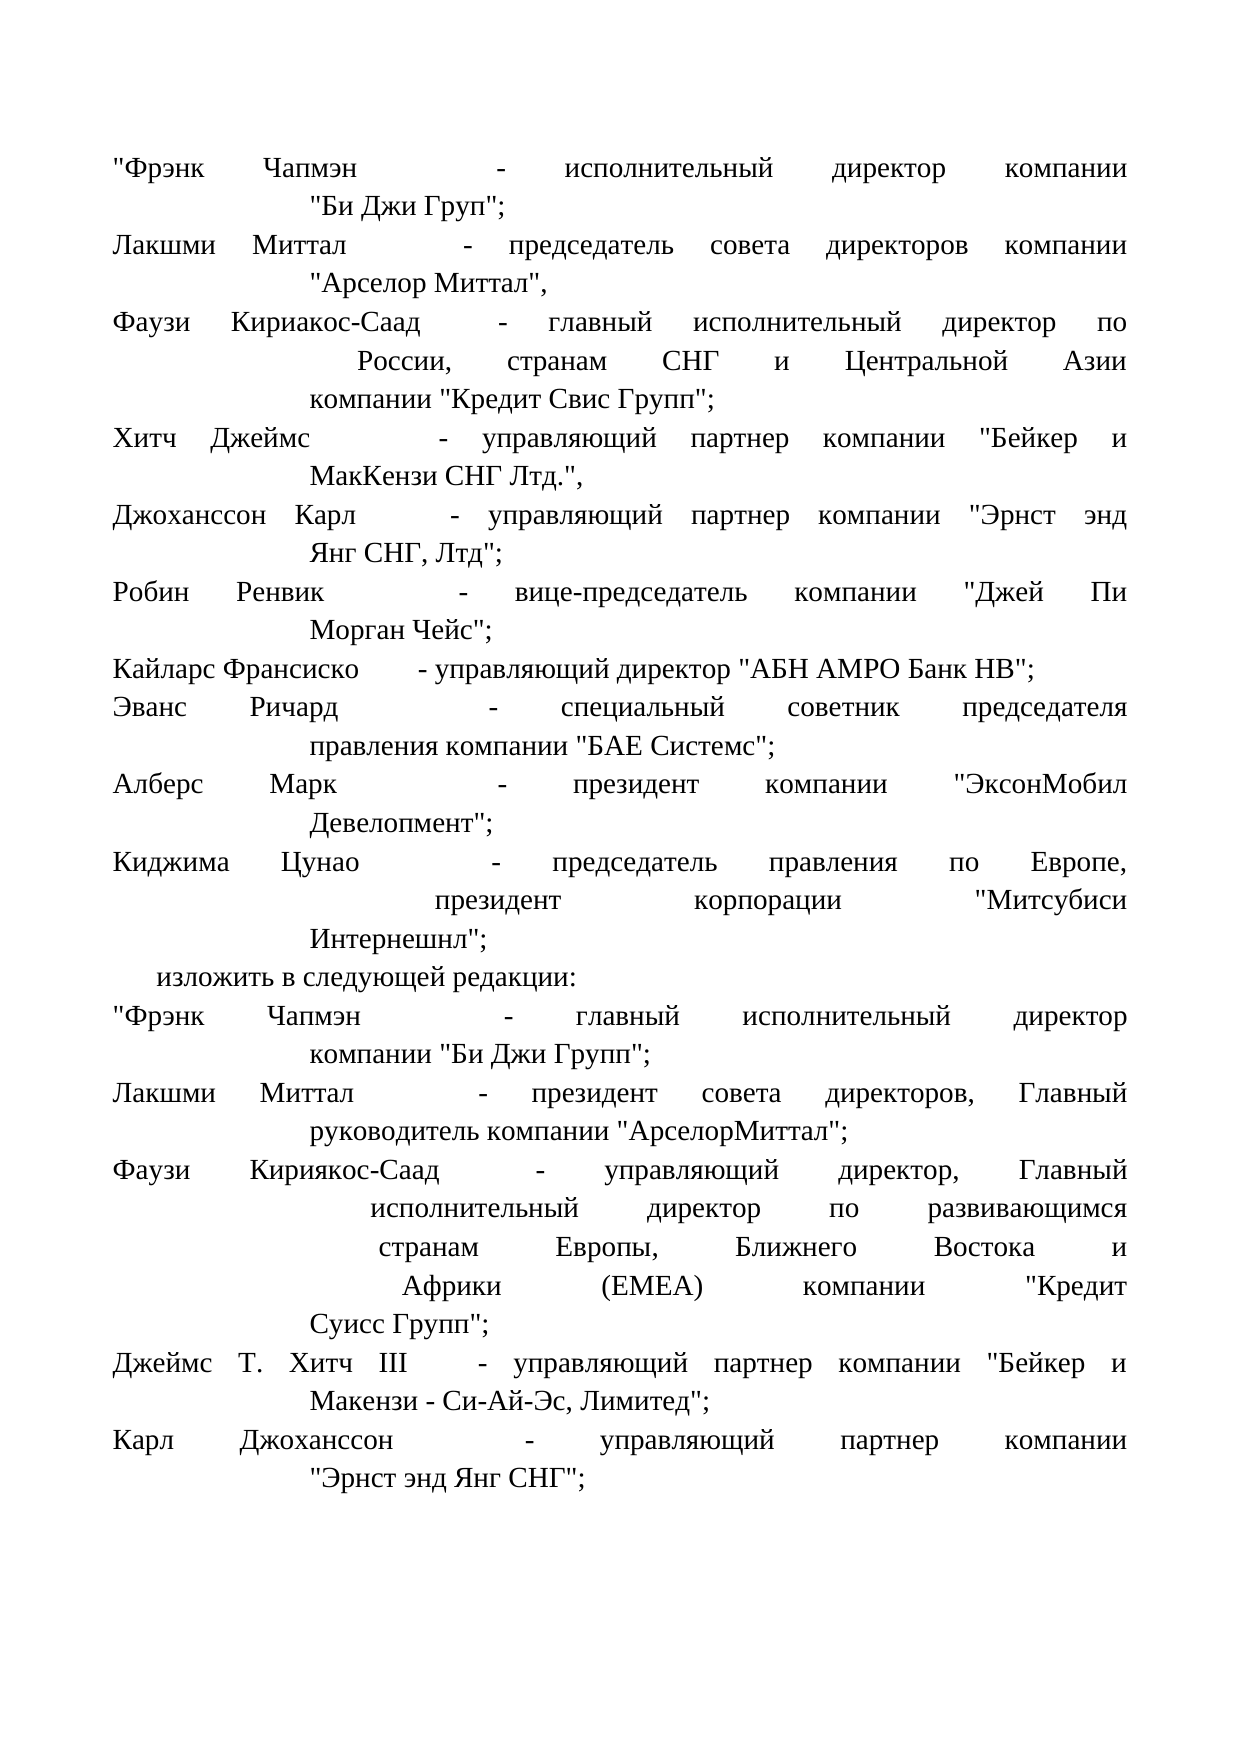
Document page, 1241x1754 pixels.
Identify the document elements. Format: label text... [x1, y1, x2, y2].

text Джоханссон Карл - управляющий партнер компании "Эрнст энд Янг СНГ, Лтд"; [112, 497, 1128, 569]
text Лакшми Миттал - президент совета директоров, Главный руководитель компании "АрселорМиттал"; [112, 1075, 1128, 1147]
text Фаузи Кириякос-Саад - управляющий директор, Главный исполнительный директор по развивающимся странам Европы, Ближнего Востока и Африки (ЕМЕА) компании "Кредит Суисс Групп"; [112, 1152, 1128, 1340]
text "Фрэнк Чапмэн - главный исполнительный директор компании "Би Джи Групп"; [112, 998, 1128, 1070]
text Киджима Цунао - председатель правления по Европе, президент корпорации "Митсубиси Интернешнл"; [112, 844, 1128, 954]
text Робин Ренвик - вице-председатель компании "Джей Пи Морган Чейс"; [112, 574, 1128, 646]
text Эванс Ричард - специальный советник председателя правления компании "БАЕ Системс"; [112, 689, 1128, 762]
text Лакшми Миттал - председатель совета директоров компании "Арселор Миттал", [112, 227, 1128, 299]
text Хитч Джеймс - управляющий партнер компании "Бейкер и МакКензи СНГ Лтд.", [112, 420, 1128, 492]
text "Фрэнк Чапмэн - исполнительный директор компании "Би Джи Груп"; [112, 150, 1128, 222]
text изложить в следующей редакции: [112, 959, 1128, 993]
text Джеймс Т. Хитч III - управляющий партнер компании "Бейкер и Макензи - Си-Ай-Эс, Лимитед"; [112, 1345, 1128, 1417]
text Карл Джоханссон - управляющий партнер компании "Эрнст энд Янг СНГ"; [112, 1422, 1128, 1494]
text Фаузи Кириакос-Саад - главный исполнительный директор по России, странам СНГ и Центральной Азии компании "Кредит Свис Групп"; [112, 304, 1128, 415]
text Алберс Марк - президент компании "ЭксонМобил Девелопмент"; [112, 767, 1128, 839]
text Кайларс Франсиско - управляющий директор "АБН АМРО Банк НВ"; [112, 651, 1128, 684]
